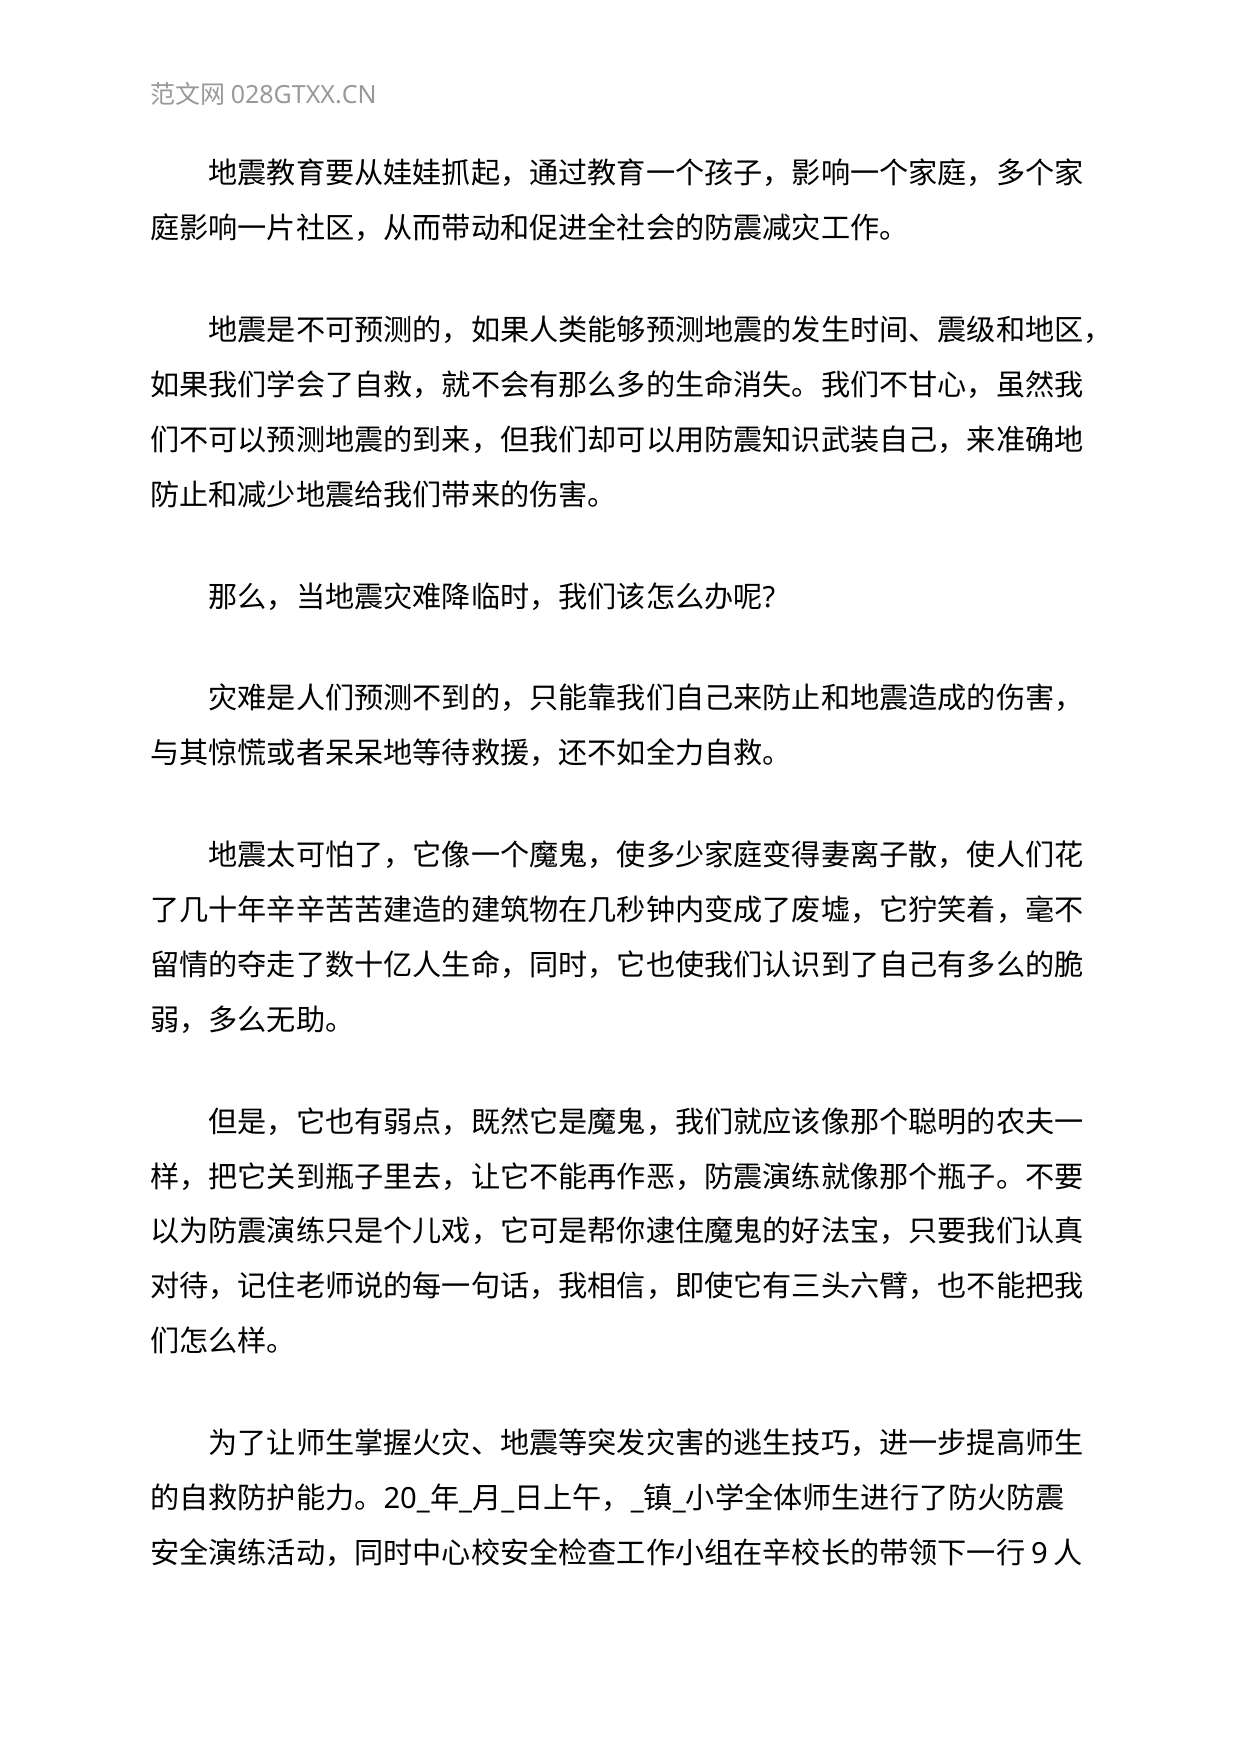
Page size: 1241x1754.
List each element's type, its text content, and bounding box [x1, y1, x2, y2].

text 地震是不可预测的，如果人类能够预测地震的发生时间、震级和地区，如果我们学会了自救，就不会有那么多的生命消失。我们不甘心，虽然我们不可以预测地震的到来，但我们却可以用防震知识武装自己，来准确地防止和减少地震给我们带来的伤害。 [150, 307, 1090, 514]
text 那么，当地震灾难降临时，我们该怎么办呢? [150, 573, 1090, 616]
text 地震太可怕了，它像一个魔鬼，使多少家庭变得妻离子散，使人们花了几十年辛辛苦苦建造的建筑物在几秒钟内变成了废墟，它狞笑着，毫不留情的夺走了数十亿人生命，同时，它也使我们认识到了自己有多么的脆弱，多么无助。 [150, 832, 1090, 1039]
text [150, 1419, 1090, 1572]
text 地震教育要从娃娃抓起，通过教育一个孩子，影响一个家庭，多个家庭影响一片社区，从而带动和促进全社会的防震减灾工作。 [150, 150, 1090, 247]
text 灾难是人们预测不到的，只能靠我们自己来防止和地震造成的伤害，与其惊慌或者呆呆地等待救援，还不如全力自救。 [150, 675, 1090, 772]
text 但是，它也有弱点，既然它是魔鬼，我们就应该像那个聪明的农夫一样，把它关到瓶子里去，让它不能再作恶，防震演练就像那个瓶子。不要以为防震演练只是个儿戏，它可是帮你逮住魔鬼的好法宝，只要我们认真对待，记住老师说的每一句话，我相信，即使它有三头六臂，也不能把我们怎么样。 [150, 1098, 1090, 1360]
